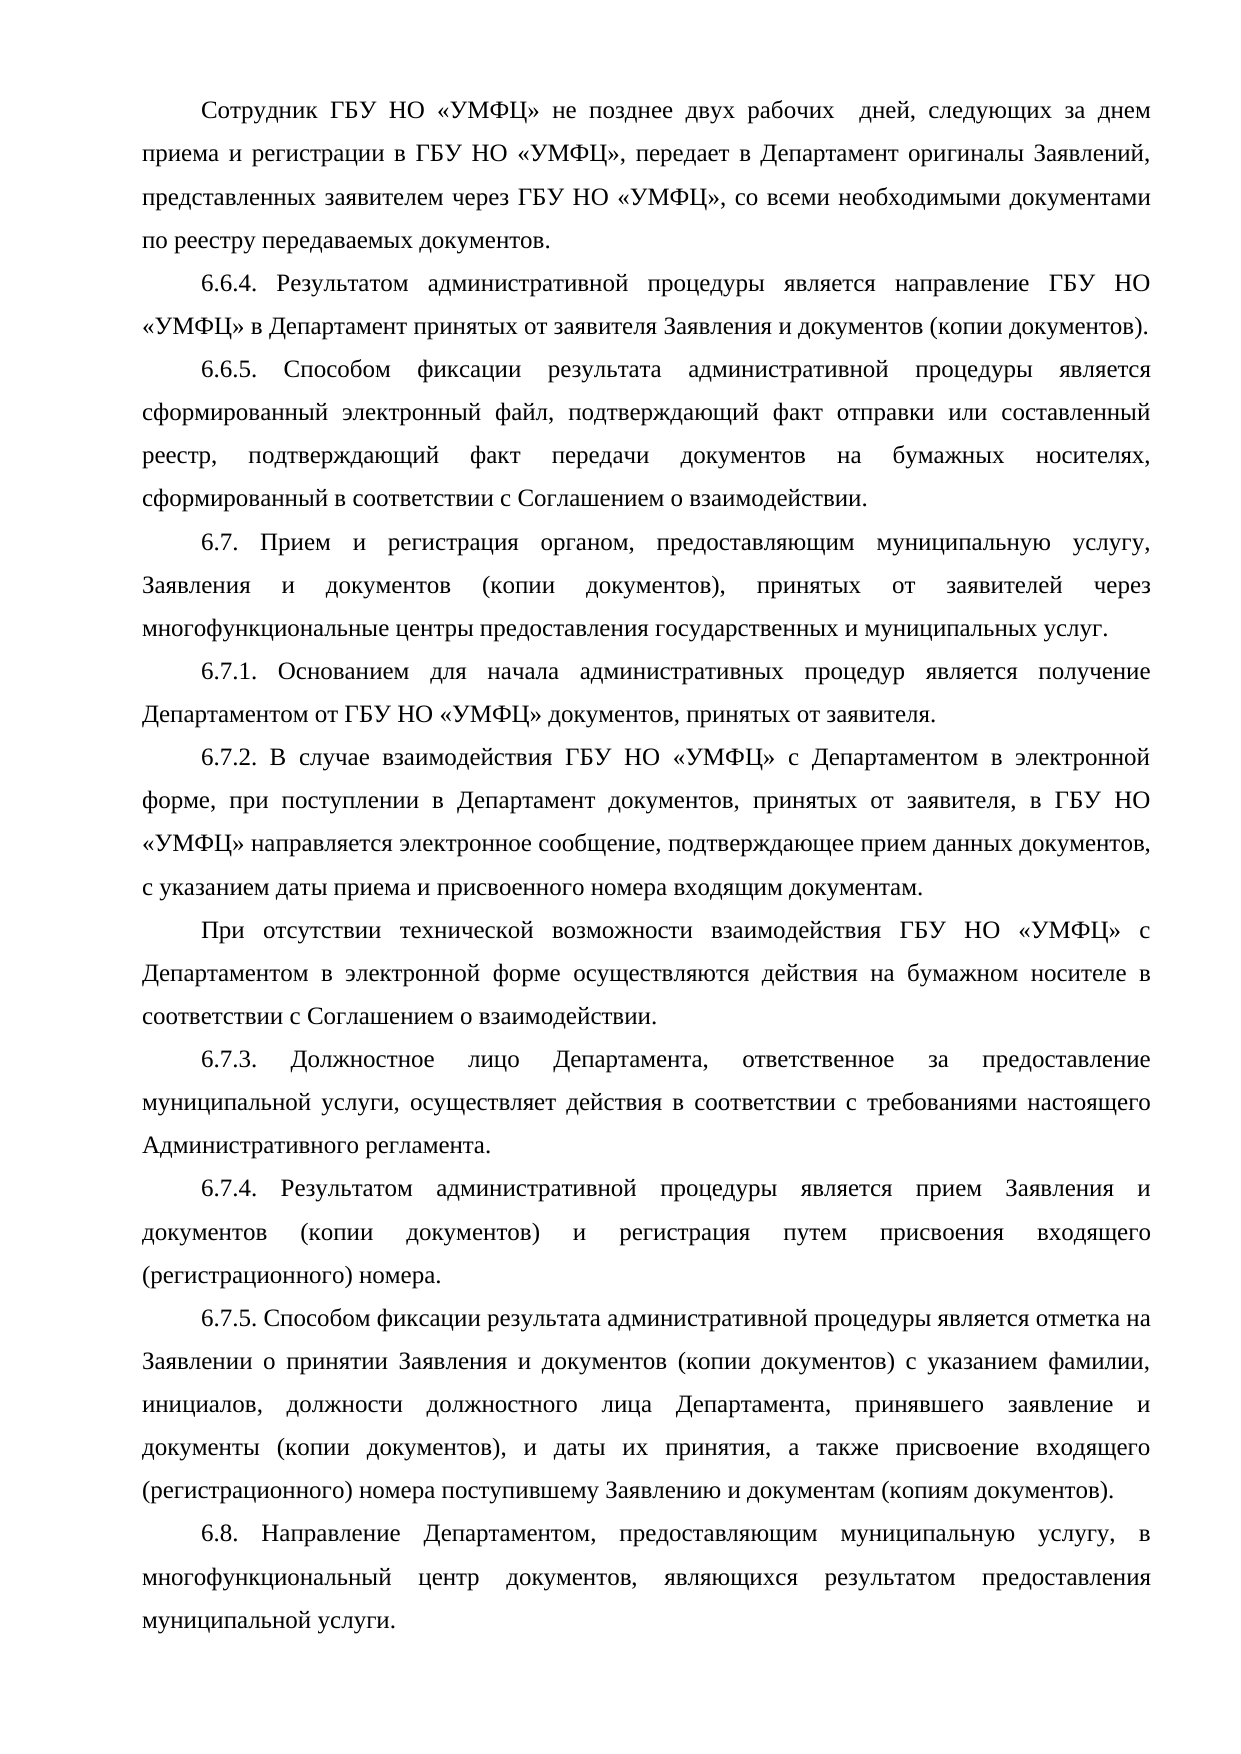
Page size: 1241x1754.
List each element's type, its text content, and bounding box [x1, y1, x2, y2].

text 6.7.2. В случае взаимодействия ГБУ НО «УМФЦ» с Департаментом в электронной форме, при поступлении в Департамент документов, принятых от заявителя, в ГБУ НО «УМФЦ» направляется электронное сообщение, подтверждающее прием данных документов, с указанием даты приема и присвоенного номера входящим документам. [142, 742, 1152, 900]
text 6.7. Прием и регистрация органом, предоставляющим муниципальную услугу, Заявления и документов (копии документов), принятых от заявителей через многофункциональные центры предоставления государственных и муниципальных услуг. [142, 527, 1152, 642]
text 6.6.5. Способом фиксации результата административной процедуры является сформированный электронный файл, подтверждающий факт отправки или составленный реестр, подтверждающий факт передачи документов на бумажных носителях, сформированный в соответствии с Соглашением о взаимодействии. [142, 354, 1152, 512]
text 6.8. Направление Департаментом, предоставляющим муниципальную услугу, в многофункциональный центр документов, являющихся результатом предоставления муниципальной услуги. [142, 1518, 1152, 1633]
text 6.7.4. Результатом административной процедуры является прием Заявления и документов (копии документов) и регистрация путем присвоения входящего (регистрационного) номера. [142, 1173, 1152, 1288]
text При отсутствии технической возможности взаимодействия ГБУ НО «УМФЦ» с Департаментом в электронной форме осуществляются действия на бумажном носителе в соответствии с Соглашением о взаимодействии. [142, 915, 1152, 1030]
text 6.7.5. Способом фиксации результата административной процедуры является отметка на Заявлении о принятии Заявления и документов (копии документов) с указанием фамилии, инициалов, должности должностного лица Департамента, принявшего заявление и документы (копии документов), и даты их принятия, а также присвоение входящего (регистрационного) номера поступившему Заявлению и документам (копиям документов). [142, 1303, 1152, 1504]
text 6.7.1. Основанием для начала административных процедур является получение Департаментом от ГБУ НО «УМФЦ» документов, принятых от заявителя. [142, 656, 1152, 728]
text 6.6.4. Результатом административной процедуры является направление ГБУ НО «УМФЦ» в Департамент принятых от заявителя Заявления и документов (копии документов). [142, 268, 1152, 340]
text 6.7.3. Должностное лицо Департамента, ответственное за предоставление муниципальной услуги, осуществляет действия в соответствии с требованиями настоящего Административного регламента. [142, 1044, 1152, 1159]
text Сотрудник ГБУ НО «УМФЦ» не позднее двух рабочих дней, следующих за днем приема и регистрации в ГБУ НО «УМФЦ», передает в Департамент оригиналы Заявлений, представленных заявителем через ГБУ НО «УМФЦ», со всеми необходимыми документами по реестру передаваемых документов. [142, 95, 1152, 253]
